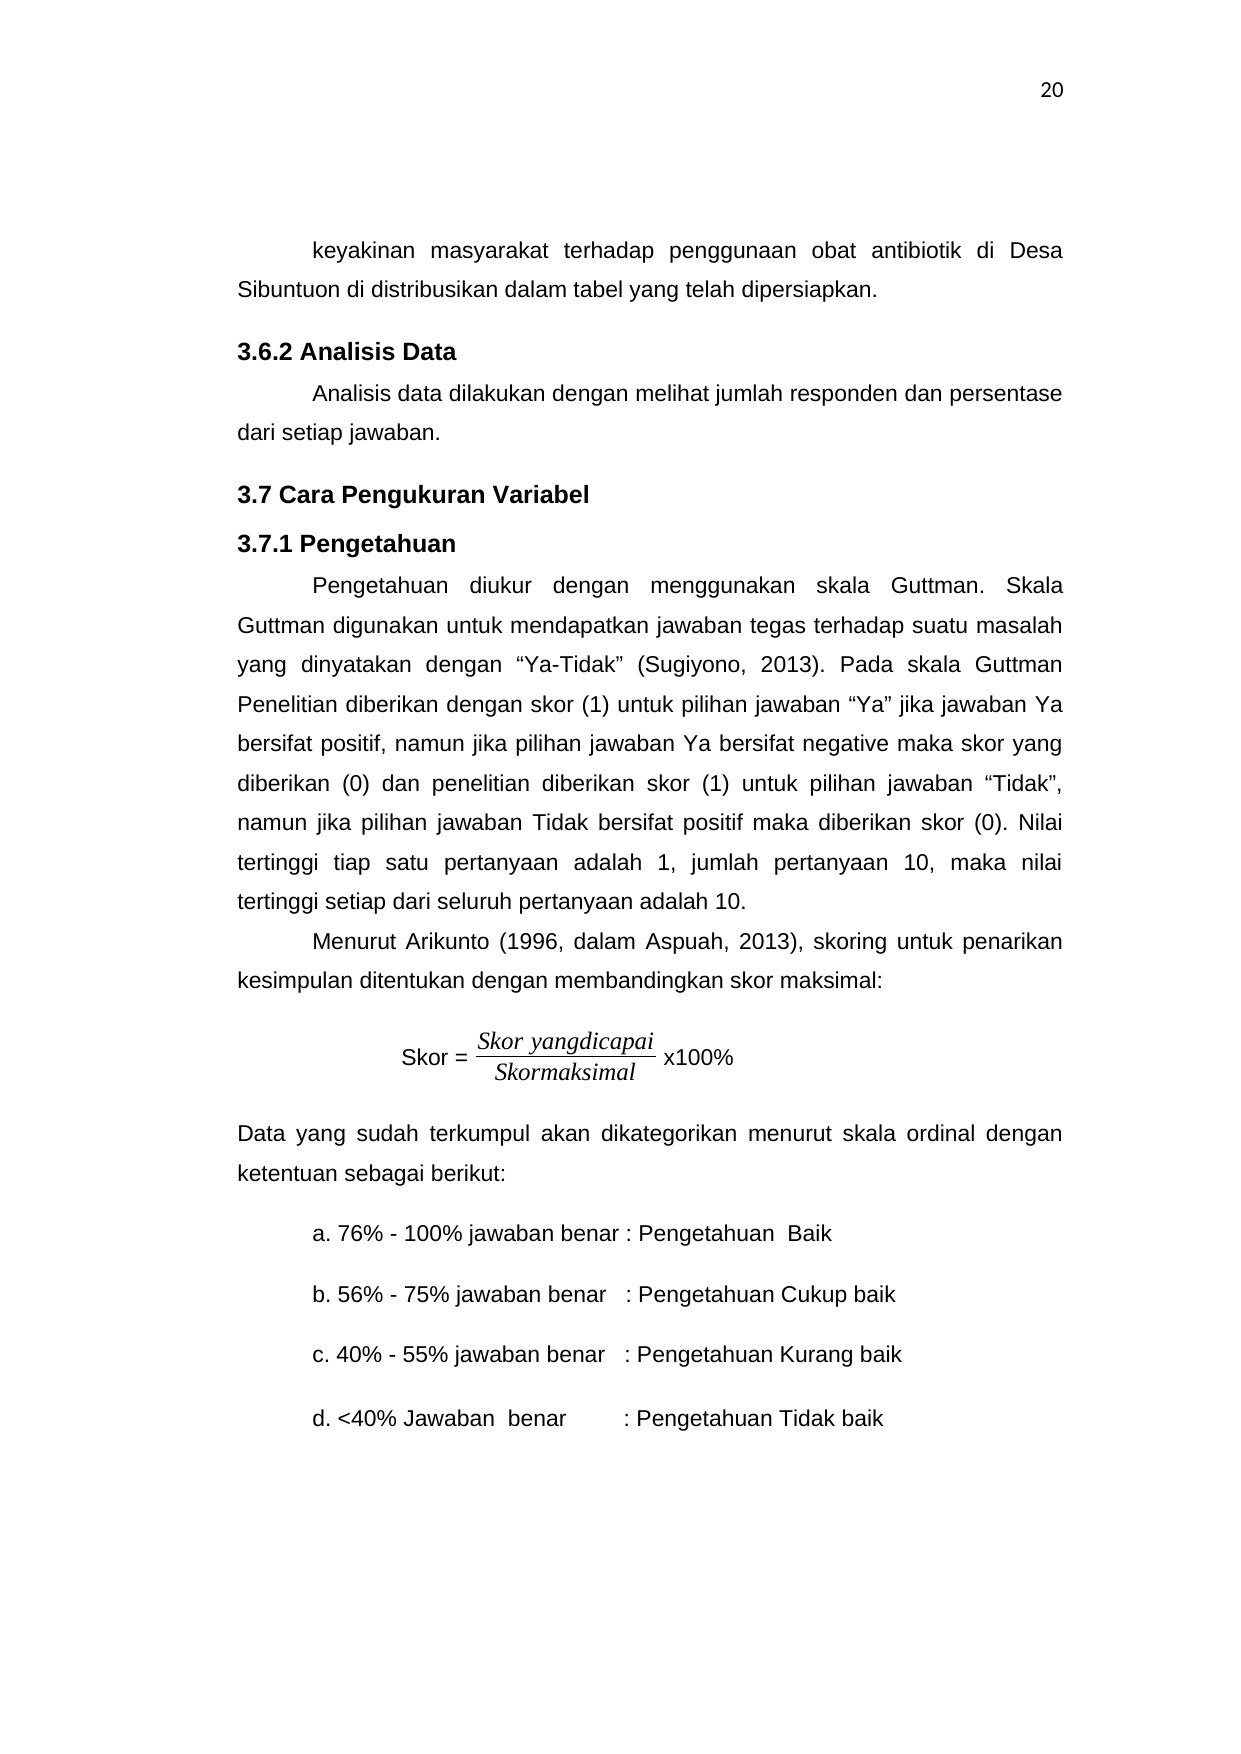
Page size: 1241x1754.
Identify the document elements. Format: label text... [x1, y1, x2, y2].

text Menurut Arikunto (1996, dalam Aspuah, 2013), skoring untuk penarikan kesimpulan ditentukan dengan membandingkan skor maksimal: [237, 928, 1063, 993]
text d. <40% Jawaban benar : Pengetahuan Tidak baik [237, 1405, 1063, 1432]
text Analisis data dilakukan dengan melihat jumlah responden dan persentase dari setiap jawaban. [237, 380, 1063, 446]
text Pengetahuan diukur dengan menggunakan skala Guttman. Skala Guttman digunakan untuk mendapatkan jawaban tegas terhadap suatu masalah yang dinyatakan dengan “Ya-Tidak” (Sugiyono, 2013). Pada skala Guttman Penelitian diberikan dengan skor (1) untuk pilihan jawaban “Ya” jika jawaban Ya bersifat positif, namun jika pilihan jawaban Ya bersifat negative maka skor yang diberikan (0) dan penelitian diberikan skor (1) untuk pilihan jawaban “Tidak”, namun jika pilihan jawaban Tidak bersifat positif maka diberikan skor (0). Nilai tertinggi tiap satu pertanyaan adalah 1, jumlah pertanyaan 10, maka nilai tertinggi setiap dari seluruh pertanyaan adalah 10. [237, 572, 1063, 914]
text Data yang sudah terkumpul akan dikategorikan menurut skala ordinal dengan ketentuan sebagai berikut: [237, 1120, 1063, 1186]
text a. 76% - 100% jawaban benar : Pengetahuan Baik [237, 1220, 1063, 1247]
text Skor = x100% [237, 1027, 1063, 1086]
text keyakinan masyarakat terhadap penggunaan obat antibiotik di Desa Sibuntuon di distribusikan dalam tabel yang telah dipersiapkan. [237, 237, 1063, 303]
subtitle 3.6.2 Analisis Data [237, 337, 1063, 366]
text c. 40% - 55% jawaban benar : Pengetahuan Kurang baik [237, 1341, 1063, 1367]
text b. 56% - 75% jawaban benar : Pengetahuan Cukup baik [237, 1281, 1063, 1307]
subtitle 3.7 Cara Pengukuran Variabel [237, 480, 1063, 508]
subtitle 3.7.1 Pengetahuan [237, 529, 1063, 558]
